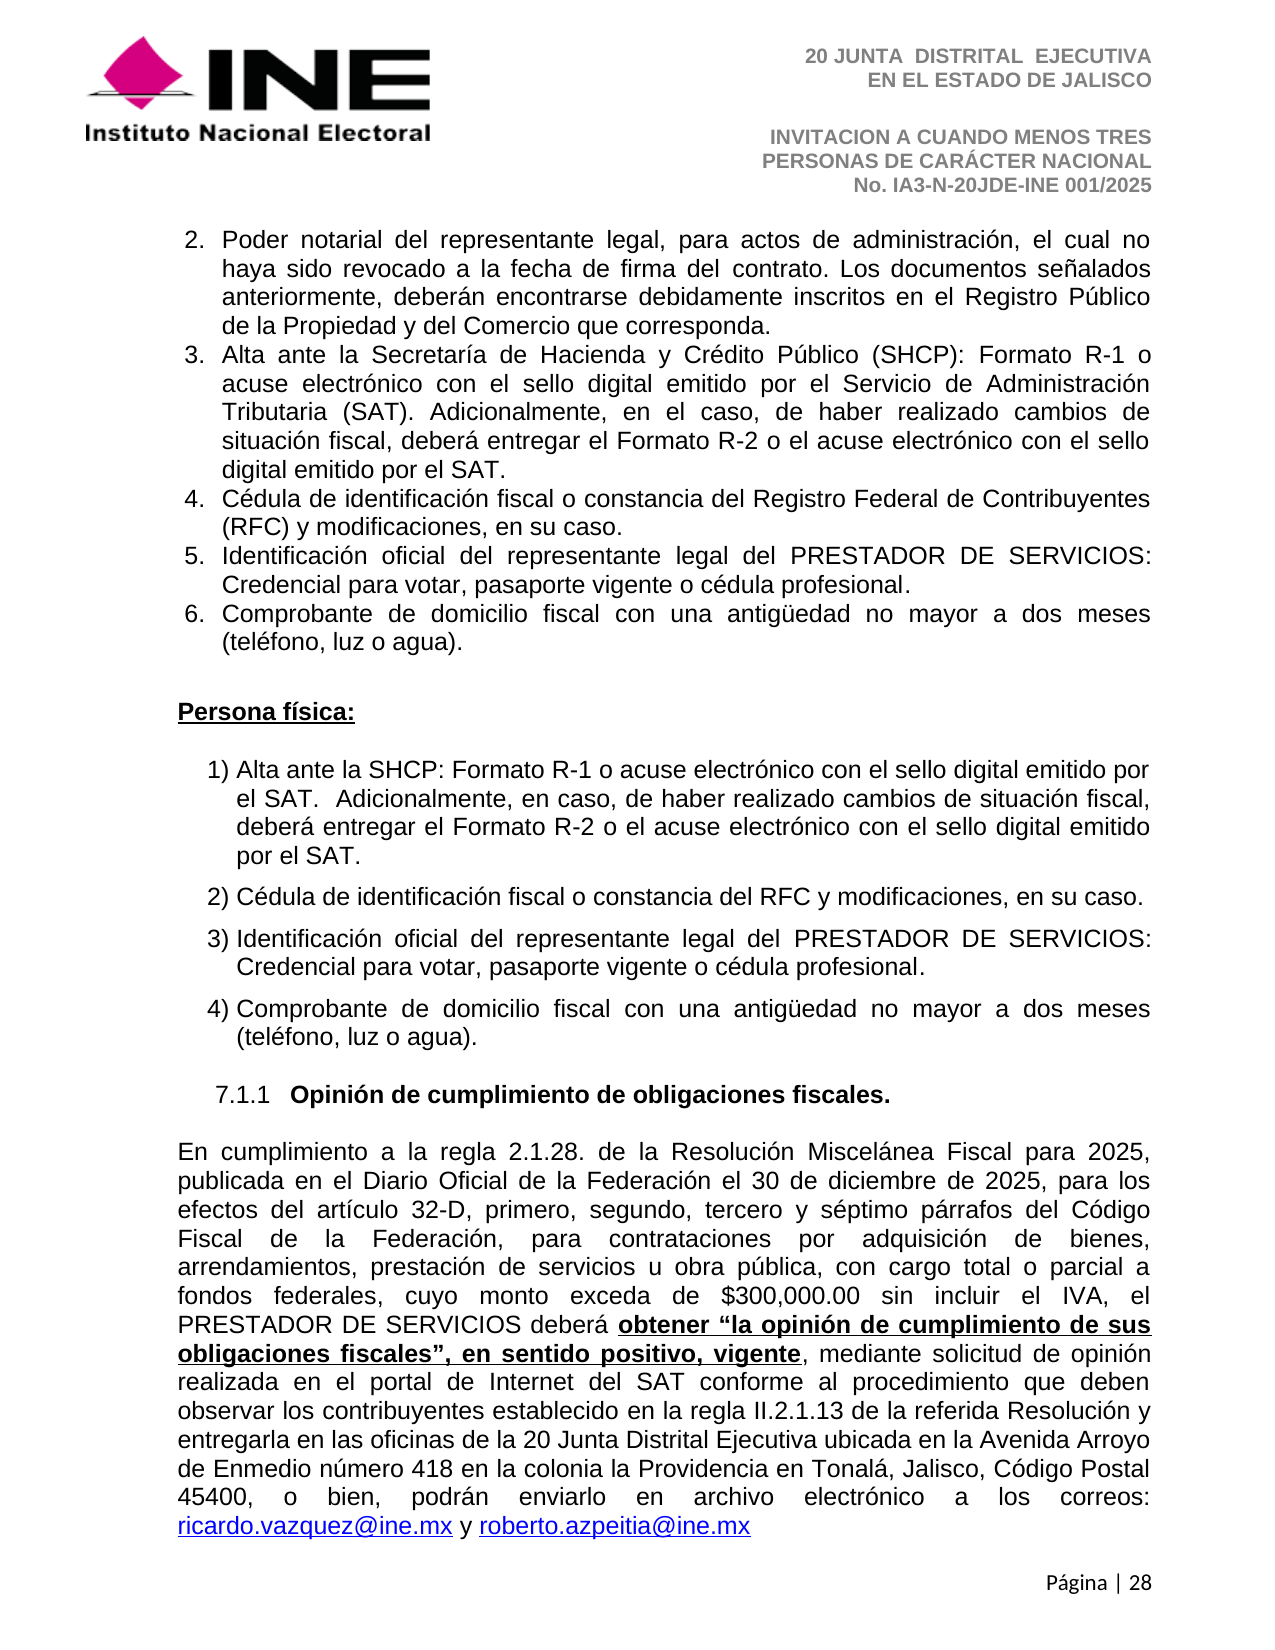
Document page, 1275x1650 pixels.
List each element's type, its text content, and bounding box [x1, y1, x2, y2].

list Alta ante la Secretaría de Hacienda y Crédito Público (SHCP): Formato R-1 o acuse electrónico con el sello digital emitido por el Servicio de Administración Tributaria (SAT). Adicionalmente, en el caso, de haber realizado cambios de situación fiscal, deberá entregar el Formato R-2 o el acuse electrónico con el sello digital emitido por el SAT. [184, 340, 1152, 483]
list Identificación oficial del representante legal del PRESTADOR DE SERVICIOS: Credencial para votar, pasaporte vigente o cédula profesional. [184, 541, 1152, 598]
list Poder notarial del representante legal, para actos de administración, el cual no haya sido revocado a la fecha de firma del contrato. Los documentos señalados anteriormente, deberán encontrarse debidamente inscritos en el Registro Público de la Propiedad y del Comercio que corresponda. [184, 225, 1152, 340]
text En cumplimiento a la regla 2.1.28. de la Resolución Miscelánea Fiscal para 2025, publicada en el Diario Oficial de la Federación el 30 de diciembre de 2025, para los efectos del artículo 32-D, primero, segundo, tercero y séptimo párrafos del Código Fiscal de la Federación, para contrataciones por adquisición de bienes, arrendamientos, prestación de servicios u obra pública, con cargo total o parcial a fondos federales, cuyo monto exceda de $300,000.00 sin incluir el IVA, el PRESTADOR DE SERVICIOS deberá obtener “la opinión de cumplimiento de sus obligaciones fiscales”, en sentido positivo, vigente, mediante solicitud de opinión realizada en el portal de Internet del SAT conforme al procedimiento que deben observar los contribuyentes establecido en la regla II.2.1.13 de la referida Resolución y entregarla en las oficinas de la 20 Junta Distrital Ejecutiva ubicada en la Avenida Arroyo de Enmedio número 418 en la colonia la Providencia en Tonalá, Jalisco, Código Postal 45400, o bien, podrán enviarlo en archivo electrónico a los correos: ricardo.vazquez@ine.mx y roberto.azpeitia@ine.mx [177, 1137, 1152, 1540]
list Alta ante la SHCP: Formato R-1 o acuse electrónico con el sello digital emitido por el SAT. Adicionalmente, en caso, de haber realizado cambios de situación fiscal, deberá entregar el Formato R-2 o el acuse electrónico con el sello digital emitido por el SAT. [207, 755, 1152, 870]
list Cédula de identificación fiscal o constancia del Registro Federal de Contribuyentes (RFC) y modificaciones, en su caso. [184, 483, 1152, 541]
list Identificación oficial del representante legal del PRESTADOR DE SERVICIOS: Credencial para votar, pasaporte vigente o cédula profesional. [207, 923, 1152, 981]
list Comprobante de domicilio fiscal con una antigüedad no mayor a dos meses (teléfono, luz o agua). [207, 993, 1152, 1051]
list Comprobante de domicilio fiscal con una antigüedad no mayor a dos meses (teléfono, luz o agua). [184, 598, 1152, 656]
picture [86, 36, 430, 141]
list Opinión de cumplimiento de obligaciones fiscales. [215, 1080, 1152, 1108]
text Persona física: [177, 697, 1152, 726]
list Cédula de identificación fiscal o constancia del RFC y modificaciones, en su caso. [207, 882, 1152, 911]
